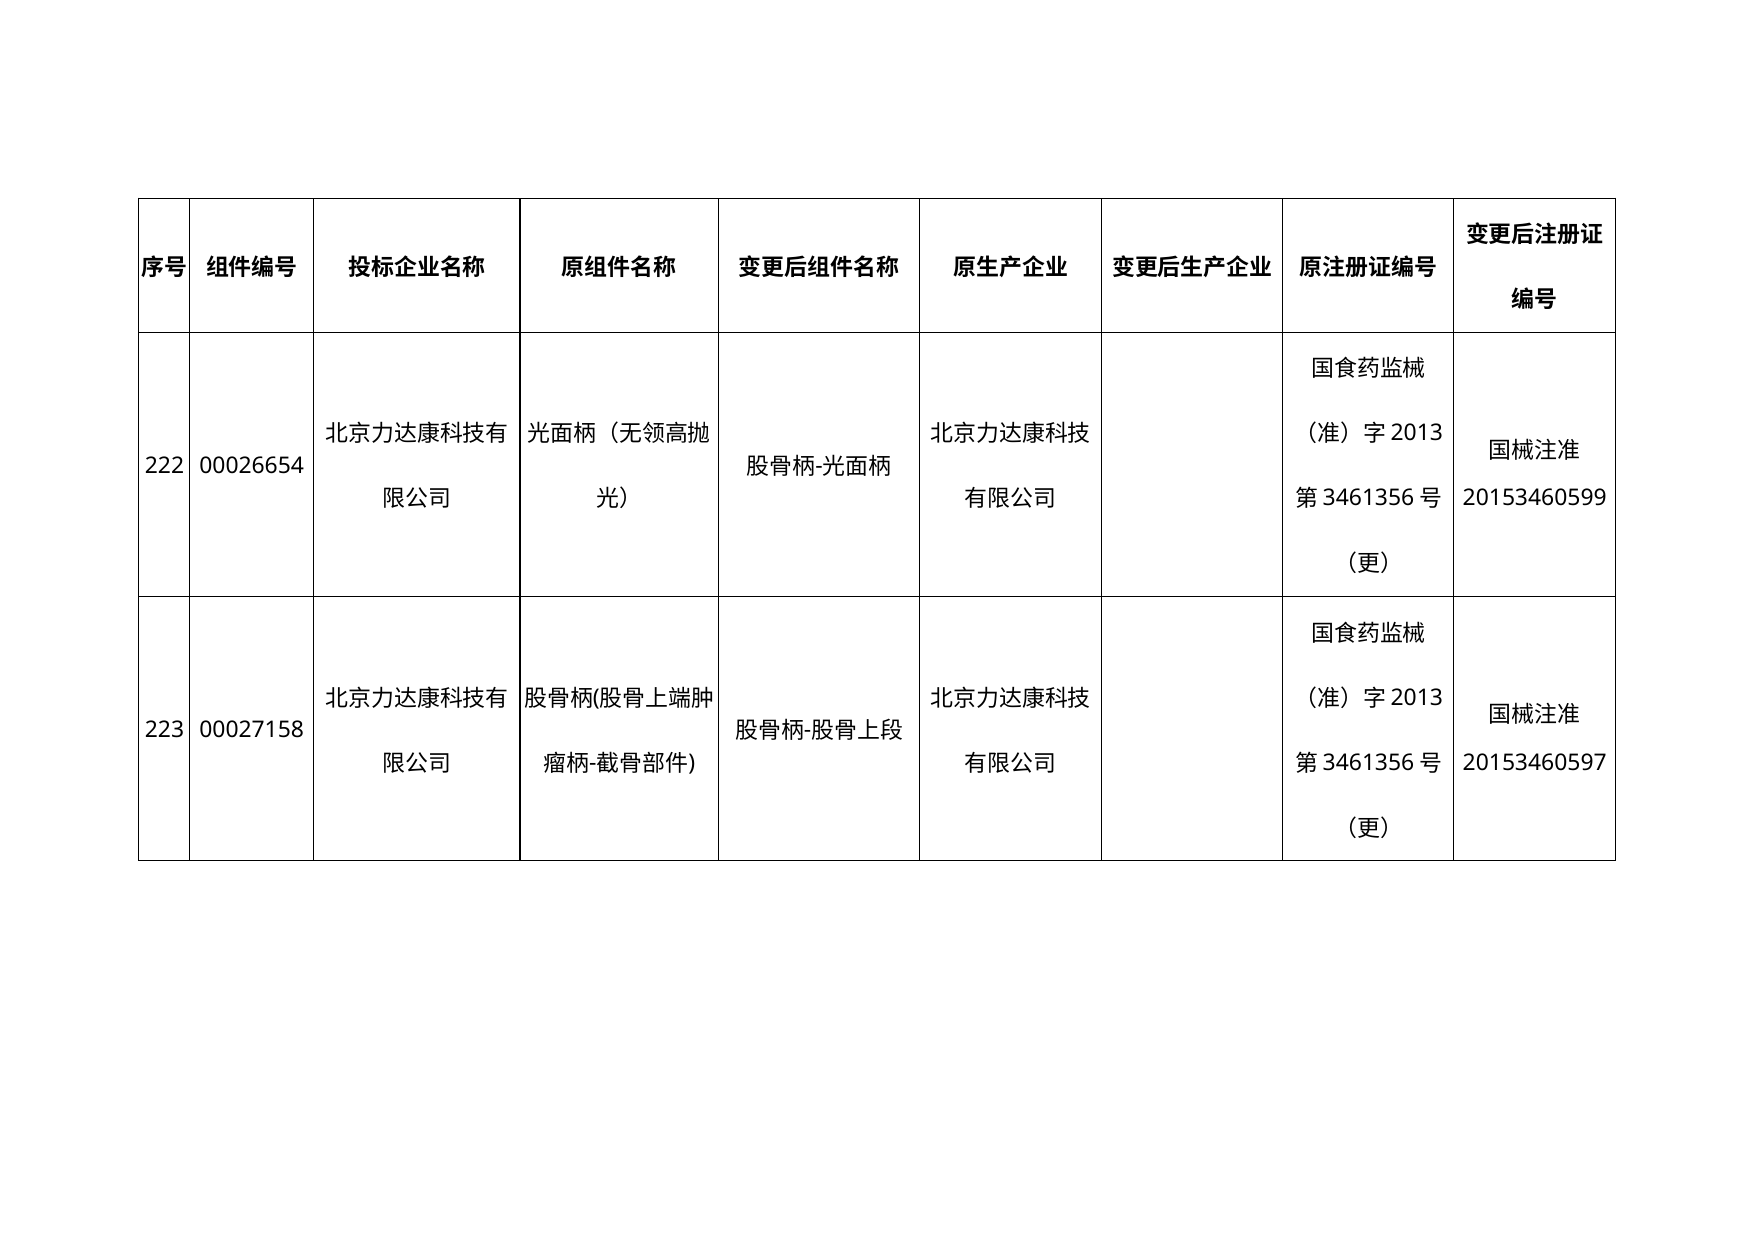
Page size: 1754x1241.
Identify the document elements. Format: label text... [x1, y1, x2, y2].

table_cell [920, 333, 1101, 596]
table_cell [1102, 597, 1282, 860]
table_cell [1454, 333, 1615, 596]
table_header 组件编号 [190, 199, 313, 332]
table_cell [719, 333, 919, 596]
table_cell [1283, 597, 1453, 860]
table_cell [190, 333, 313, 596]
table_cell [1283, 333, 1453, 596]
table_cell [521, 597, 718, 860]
table_header 变更后组件名称 [719, 199, 919, 332]
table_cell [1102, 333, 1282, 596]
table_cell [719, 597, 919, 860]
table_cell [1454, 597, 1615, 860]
table_header 原组件名称 [521, 199, 718, 332]
table_header 变更后生产企业 [1102, 199, 1282, 332]
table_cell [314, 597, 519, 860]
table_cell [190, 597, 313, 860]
table_header 变更后注册证编号 [1454, 199, 1615, 332]
table_header 原生产企业 [920, 199, 1101, 332]
table_header 投标企业名称 [314, 199, 519, 332]
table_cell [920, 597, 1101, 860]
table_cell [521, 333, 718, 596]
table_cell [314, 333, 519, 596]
table_header 原注册证编号 [1283, 199, 1453, 332]
table_header 序号 [139, 199, 189, 332]
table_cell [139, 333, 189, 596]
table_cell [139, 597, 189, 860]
